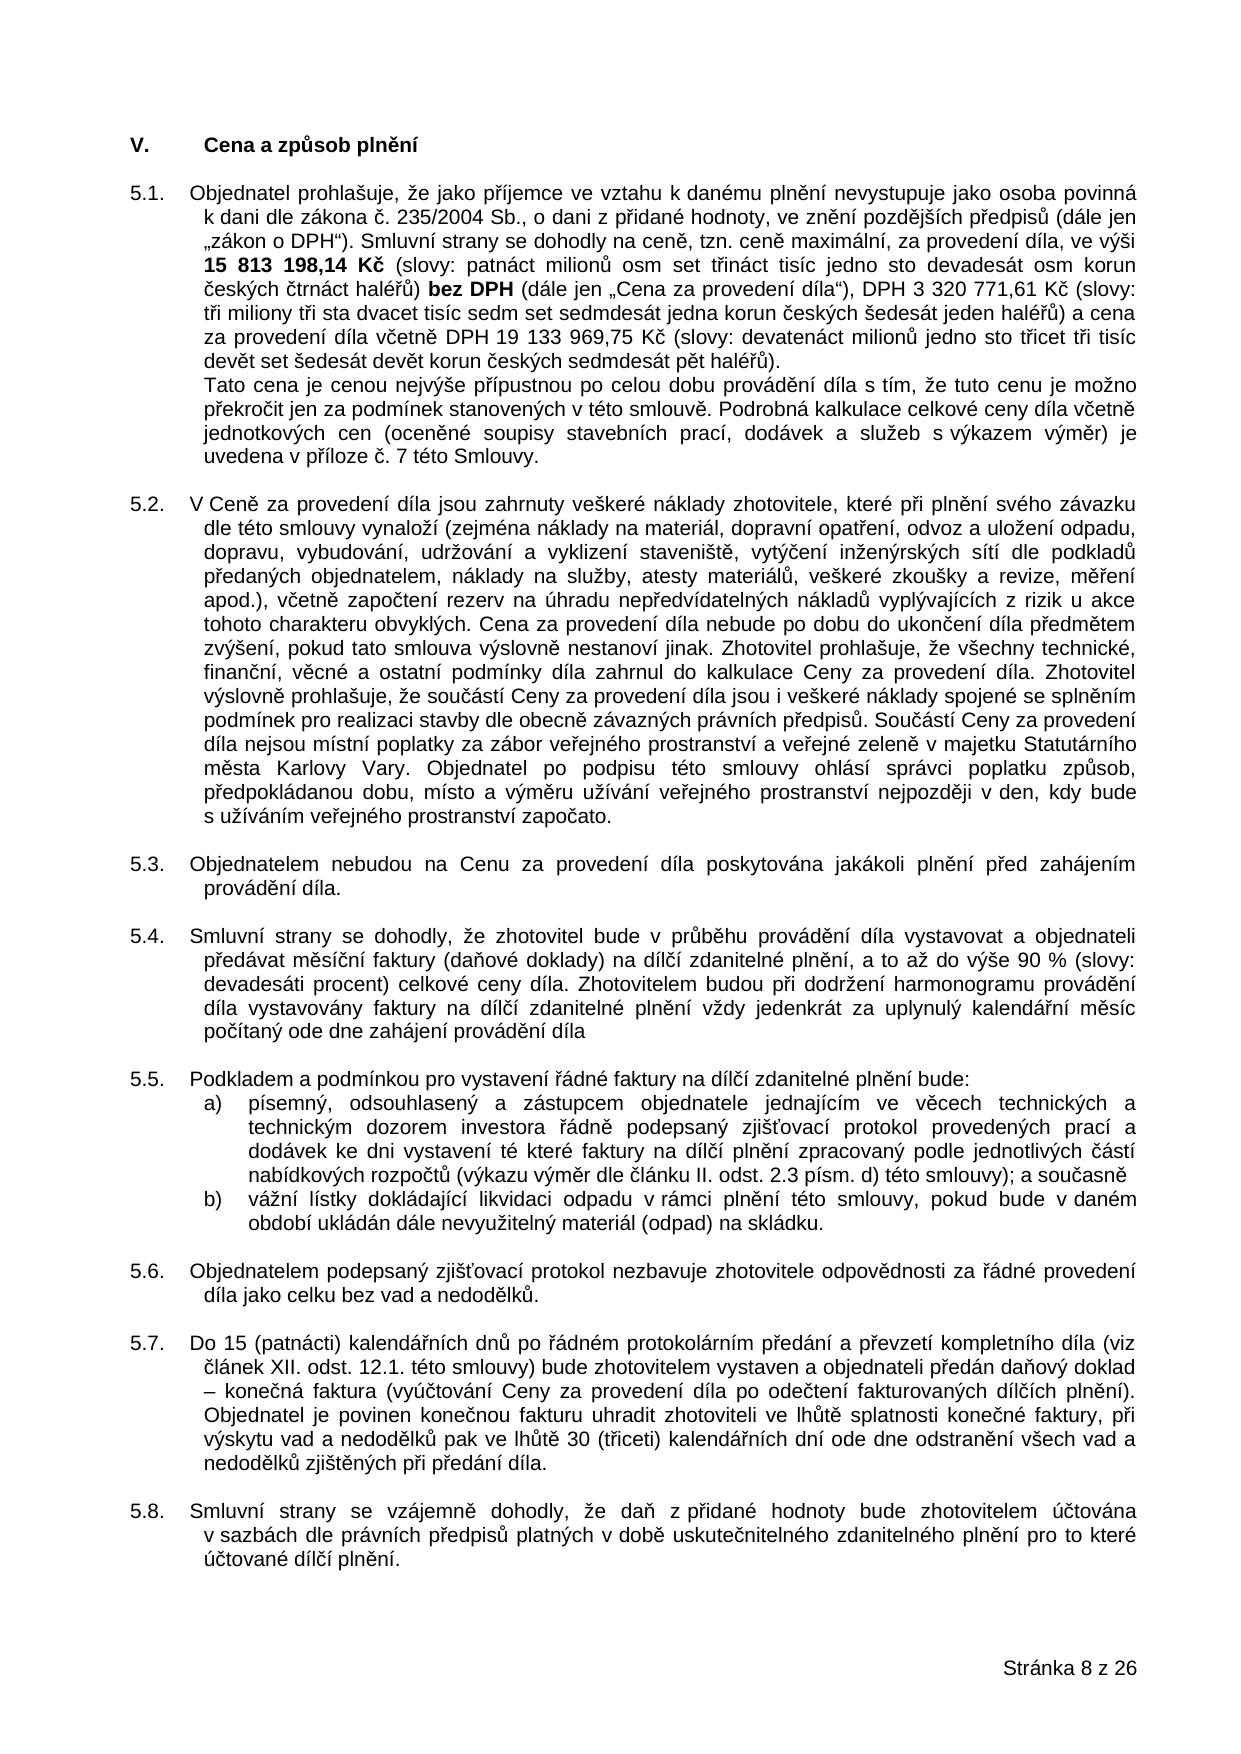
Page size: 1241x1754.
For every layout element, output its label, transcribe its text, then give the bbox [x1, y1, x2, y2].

list Objednatelem podepsaný zjišťovací protokol nezbavuje zhotovitele odpovědnosti za řádné provedení díla jako celku bez vad a nedodělků. [130, 1259, 1137, 1307]
subtitle V. Cena a způsob plnění [130, 133, 1137, 157]
list vážní lístky dokládající likvidaci odpadu v rámci plnění této smlouvy, pokud bude v daném období ukládán dále nevyužitelný materiál (odpad) na skládku. [204, 1187, 1137, 1235]
text Tato cena je cenou nejvýše přípustnou po celou dobu provádění díla s tím, že tuto cenu je možno překročit jen za podmínek stanovených v této smlouvě. Podrobná kalkulace celkové ceny díla včetně jednotkových cen (oceněné soupisy stavebních prací, dodávek a služeb s výkazem výměr) je uvedena v příloze č. 7 této Smlouvy. [204, 372, 1137, 468]
list V Ceně za provedení díla jsou zahrnuty veškeré náklady zhotovitele, které při plnění svého závazku dle této smlouvy vynaloží (zejména náklady na materiál, dopravní opatření, odvoz a uložení odpadu, dopravu, vybudování, udržování a vyklizení staveniště, vytýčení inženýrských sítí dle podkladů předaných objednatelem, náklady na služby, atesty materiálů, veškeré zkoušky a revize, měření apod.), včetně započtení rezerv na úhradu nepředvídatelných nákladů vyplývajících z rizik u akce tohoto charakteru obvyklých. Cena za provedení díla nebude po dobu do ukončení díla předmětem zvýšení, pokud tato smlouva výslovně nestanoví jinak. Zhotovitel prohlašuje, že všechny technické, finanční, věcné a ostatní podmínky díla zahrnul do kalkulace Ceny za provedení díla. Zhotovitel výslovně prohlašuje, že součástí Ceny za provedení díla jsou i veškeré náklady spojené se splněním podmínek pro realizaci stavby dle obecně závazných právních předpisů. Součástí Ceny za provedení díla nejsou místní poplatky za zábor veřejného prostranství a veřejné zeleně v majetku Statutárního města Karlovy Vary. Objednatel po podpisu této smlouvy ohlásí správci poplatku způsob, předpokládanou dobu, místo a výměru užívání veřejného prostranství nejpozději v den, kdy bude s užíváním veřejného prostranství započato. [130, 492, 1137, 828]
list Podkladem a podmínkou pro vystavení řádné faktury na dílčí zdanitelné plnění bude: [130, 1067, 1137, 1091]
list Objednatel prohlašuje, že jako příjemce ve vztahu k danému plnění nevystupuje jako osoba povinná k dani dle zákona č. 235/2004 Sb., o dani z přidané hodnoty, ve znění pozdějších předpisů (dále jen „zákon o DPH“). Smluvní strany se dohodly na ceně, tzn. ceně maximální, za provedení díla, ve výši 15 813 198,14 Kč (slovy: patnáct milionů osm set třináct tisíc jedno sto devadesát osm korun českých čtrnáct haléřů) bez DPH (dále jen „Cena za provedení díla“), DPH 3 320 771,61 Kč (slovy: tři miliony tři sta dvacet tisíc sedm set sedmdesát jedna korun českých šedesát jeden haléřů) a cena za provedení díla včetně DPH 19 133 969,75 Kč (slovy: devatenáct milionů jedno sto třicet tři tisíc devět set šedesát devět korun českých sedmdesát pět haléřů). [130, 181, 1137, 372]
list písemný, odsouhlasený a zástupcem objednatele jednajícím ve věcech technických a technickým dozorem investora řádně podepsaný zjišťovací protokol provedených prací a dodávek ke dni vystavení té které faktury na dílčí plnění zpracovaný podle jednotlivých částí nabídkových rozpočtů (výkazu výměr dle článku II. odst. 2.3 písm. d) této smlouvy); a současně [204, 1091, 1137, 1187]
list Smluvní strany se vzájemně dohodly, že daň z přidané hodnoty bude zhotovitelem účtována v sazbách dle právních předpisů platných v době uskutečnitelného zdanitelného plnění pro to které účtované dílčí plnění. [130, 1498, 1137, 1570]
list Do 15 (patnácti) kalendářních dnů po řádném protokolárním předání a převzetí kompletního díla (viz článek XII. odst. 12.1. této smlouvy) bude zhotovitelem vystaven a objednateli předán daňový doklad – konečná faktura (vyúčtování Ceny za provedení díla po odečtení fakturovaných dílčích plnění). Objednatel je povinen konečnou fakturu uhradit zhotoviteli ve lhůtě splatnosti konečné faktury, při výskytu vad a nedodělků pak ve lhůtě 30 (třiceti) kalendářních dní ode dne odstranění všech vad a nedodělků zjištěných při předání díla. [130, 1331, 1137, 1474]
list Objednatelem nebudou na Cenu za provedení díla poskytována jakákoli plnění před zahájením provádění díla. [130, 852, 1137, 899]
list Smluvní strany se dohodly, že zhotovitel bude v průběhu provádění díla vystavovat a objednateli předávat měsíční faktury (daňové doklady) na dílčí zdanitelné plnění, a to až do výše 90 % (slovy: devadesáti procent) celkové ceny díla. Zhotovitelem budou při dodržení harmonogramu provádění díla vystavovány faktury na dílčí zdanitelné plnění vždy jedenkrát za uplynulý kalendářní měsíc počítaný ode dne zahájení provádění díla [130, 923, 1137, 1043]
